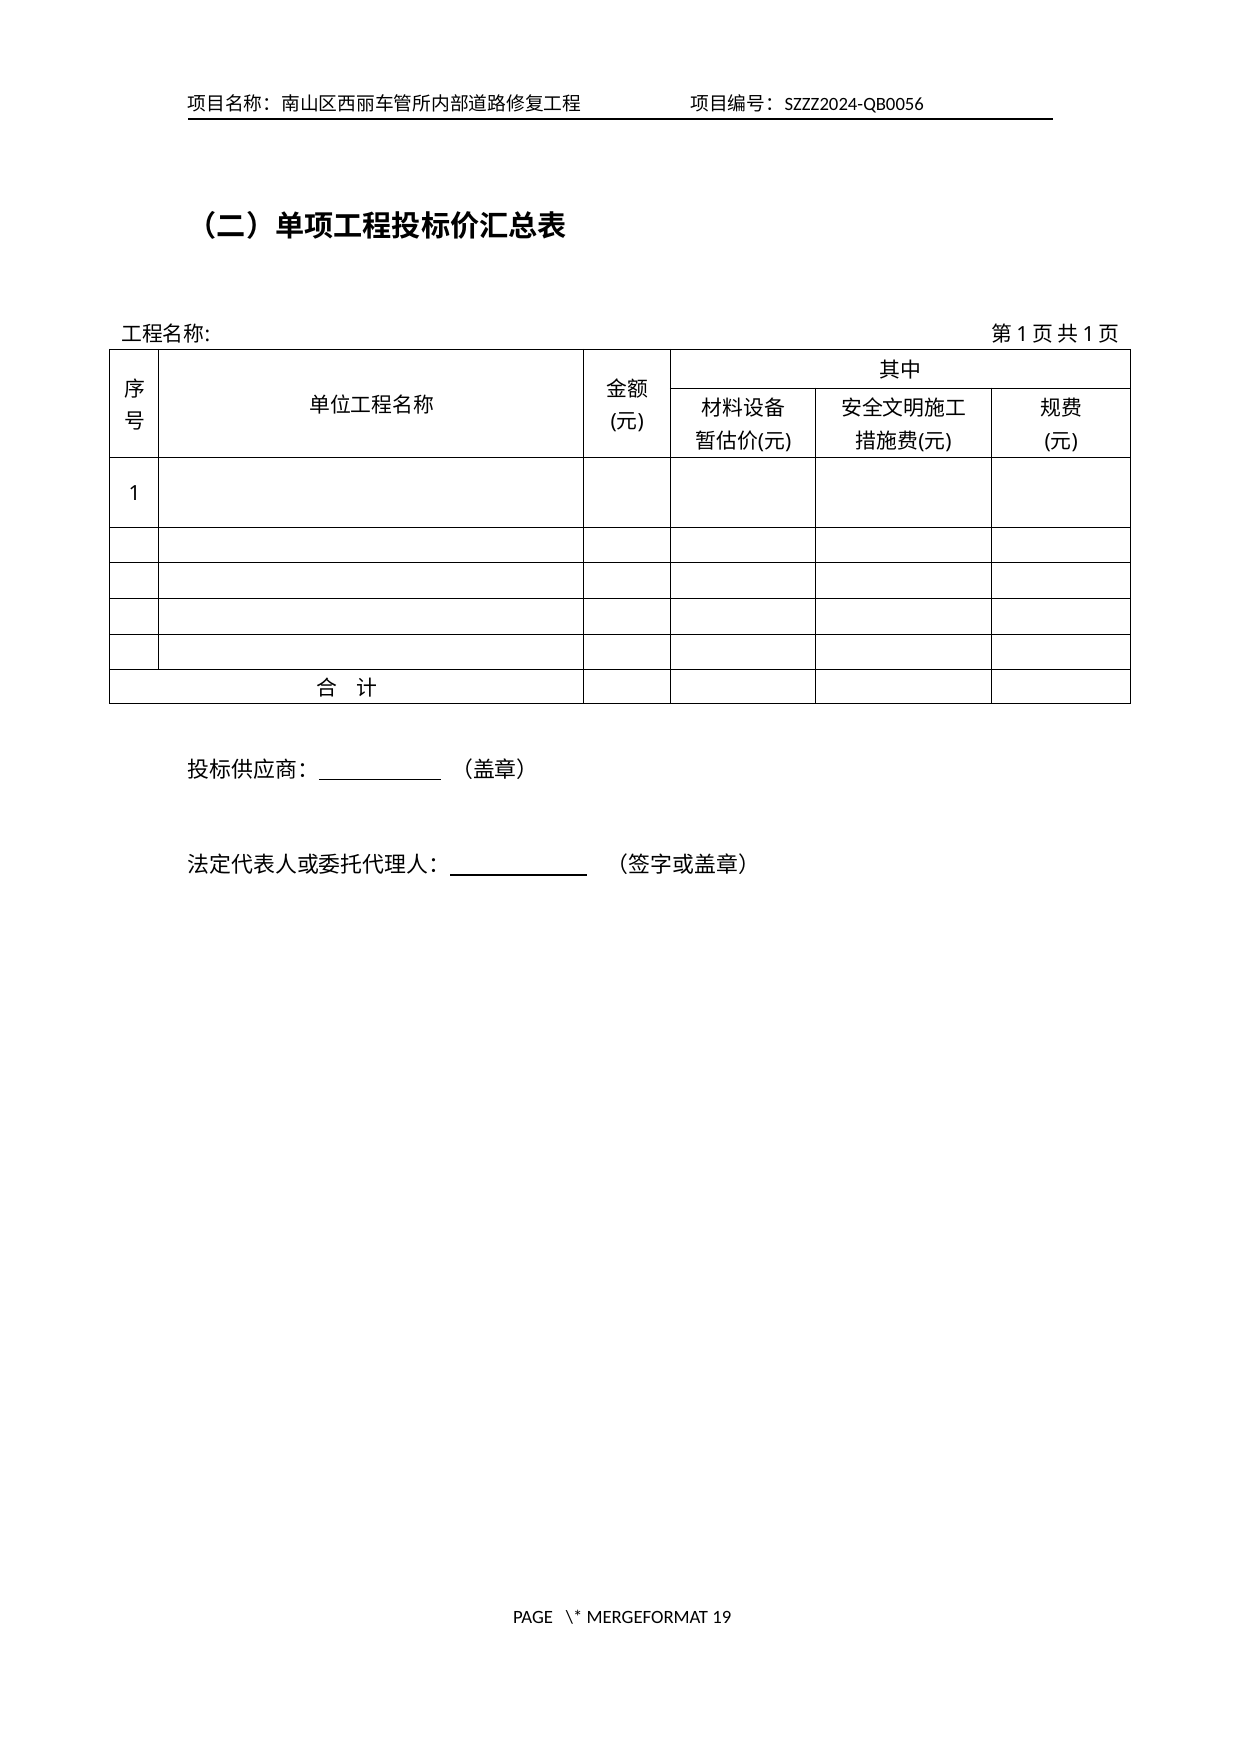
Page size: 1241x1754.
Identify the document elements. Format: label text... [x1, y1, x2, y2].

text 投标供应商： （盖章） [187, 751, 1053, 784]
table_cell [584, 670, 670, 703]
table_cell 安全文明施工 措施费(元) [816, 389, 991, 457]
table_cell [992, 635, 1130, 669]
table_cell [992, 599, 1130, 633]
table_cell [110, 635, 158, 669]
table_cell [671, 670, 815, 703]
table_cell [671, 599, 815, 633]
table_cell [992, 458, 1130, 527]
table_cell [584, 528, 670, 562]
subtitle （二）单项工程投标价汇总表 [187, 191, 1053, 256]
table_cell 规费 (元) [992, 389, 1130, 457]
table_cell [816, 635, 991, 669]
table_cell [992, 563, 1130, 598]
table_cell [671, 528, 815, 562]
table_header 工程名称: [110, 310, 816, 349]
table_cell 合 计 [110, 670, 583, 703]
table_cell 金额(元) [584, 350, 670, 457]
table_cell [816, 599, 991, 633]
table_cell [816, 528, 991, 562]
table_cell [816, 458, 991, 527]
table_cell [584, 599, 670, 633]
table_cell [110, 563, 158, 598]
table_cell [110, 599, 158, 633]
table_cell [671, 635, 815, 669]
table_cell [671, 563, 815, 598]
table_cell [584, 458, 670, 527]
table_cell [992, 528, 1130, 562]
table_cell [159, 458, 583, 527]
table_cell [671, 458, 815, 527]
text 法定代表人或委托代理人： （签字或盖章） [187, 847, 1053, 879]
table_cell [159, 635, 583, 669]
table_cell [992, 670, 1130, 703]
table_cell 单位工程名称 [159, 350, 583, 457]
table_cell 其中 [671, 350, 1130, 387]
table_cell [159, 599, 583, 633]
table_cell [816, 670, 991, 703]
table_cell [159, 563, 583, 598]
table_cell [584, 635, 670, 669]
table_cell 材料设备 暂估价(元) [671, 389, 815, 457]
table_cell [159, 528, 583, 562]
table_header 第1页 共1页 [816, 310, 1131, 349]
table_cell 序号 [110, 350, 158, 457]
table_cell [816, 563, 991, 598]
table_cell [584, 563, 670, 598]
table_cell 1 [110, 458, 158, 527]
table_cell [110, 528, 158, 562]
